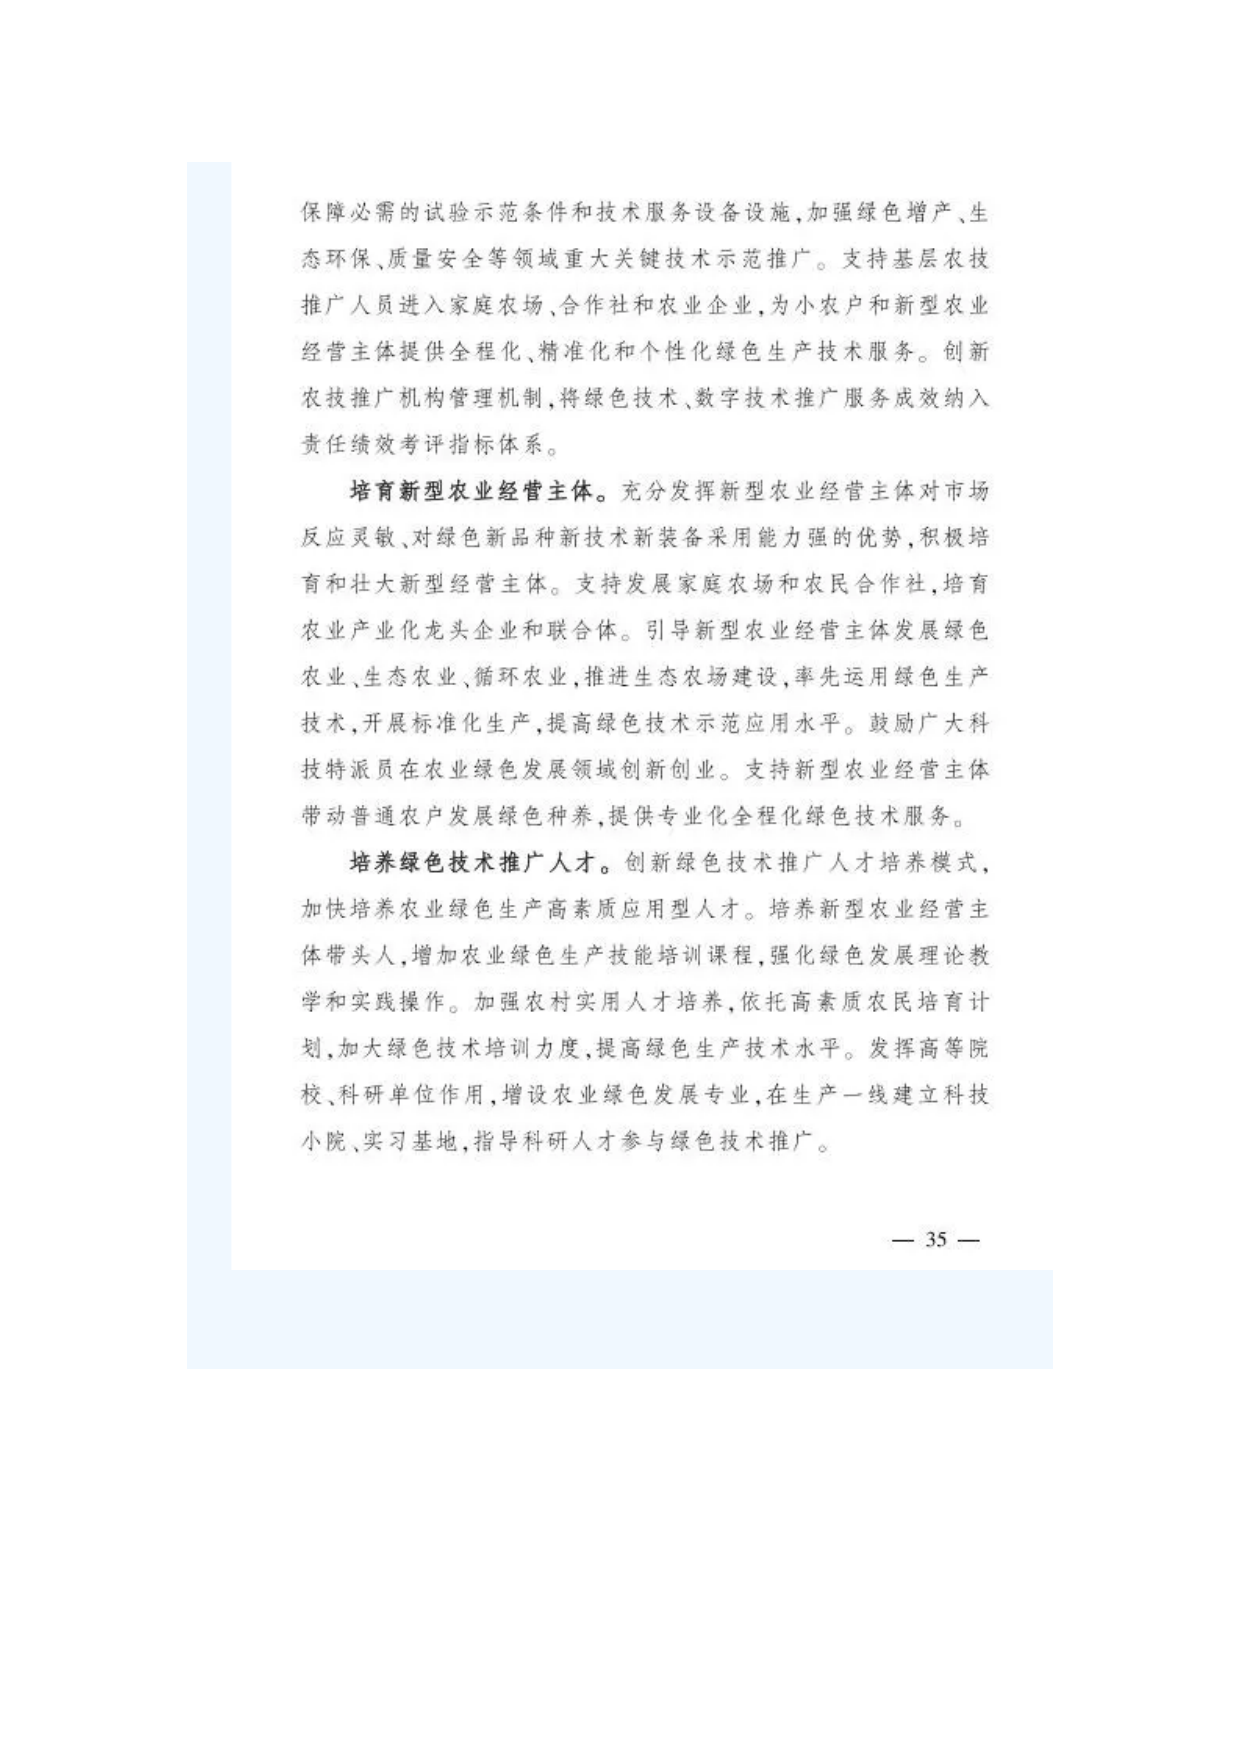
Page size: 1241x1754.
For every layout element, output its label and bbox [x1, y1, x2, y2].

picture [231, 162, 1055, 1270]
